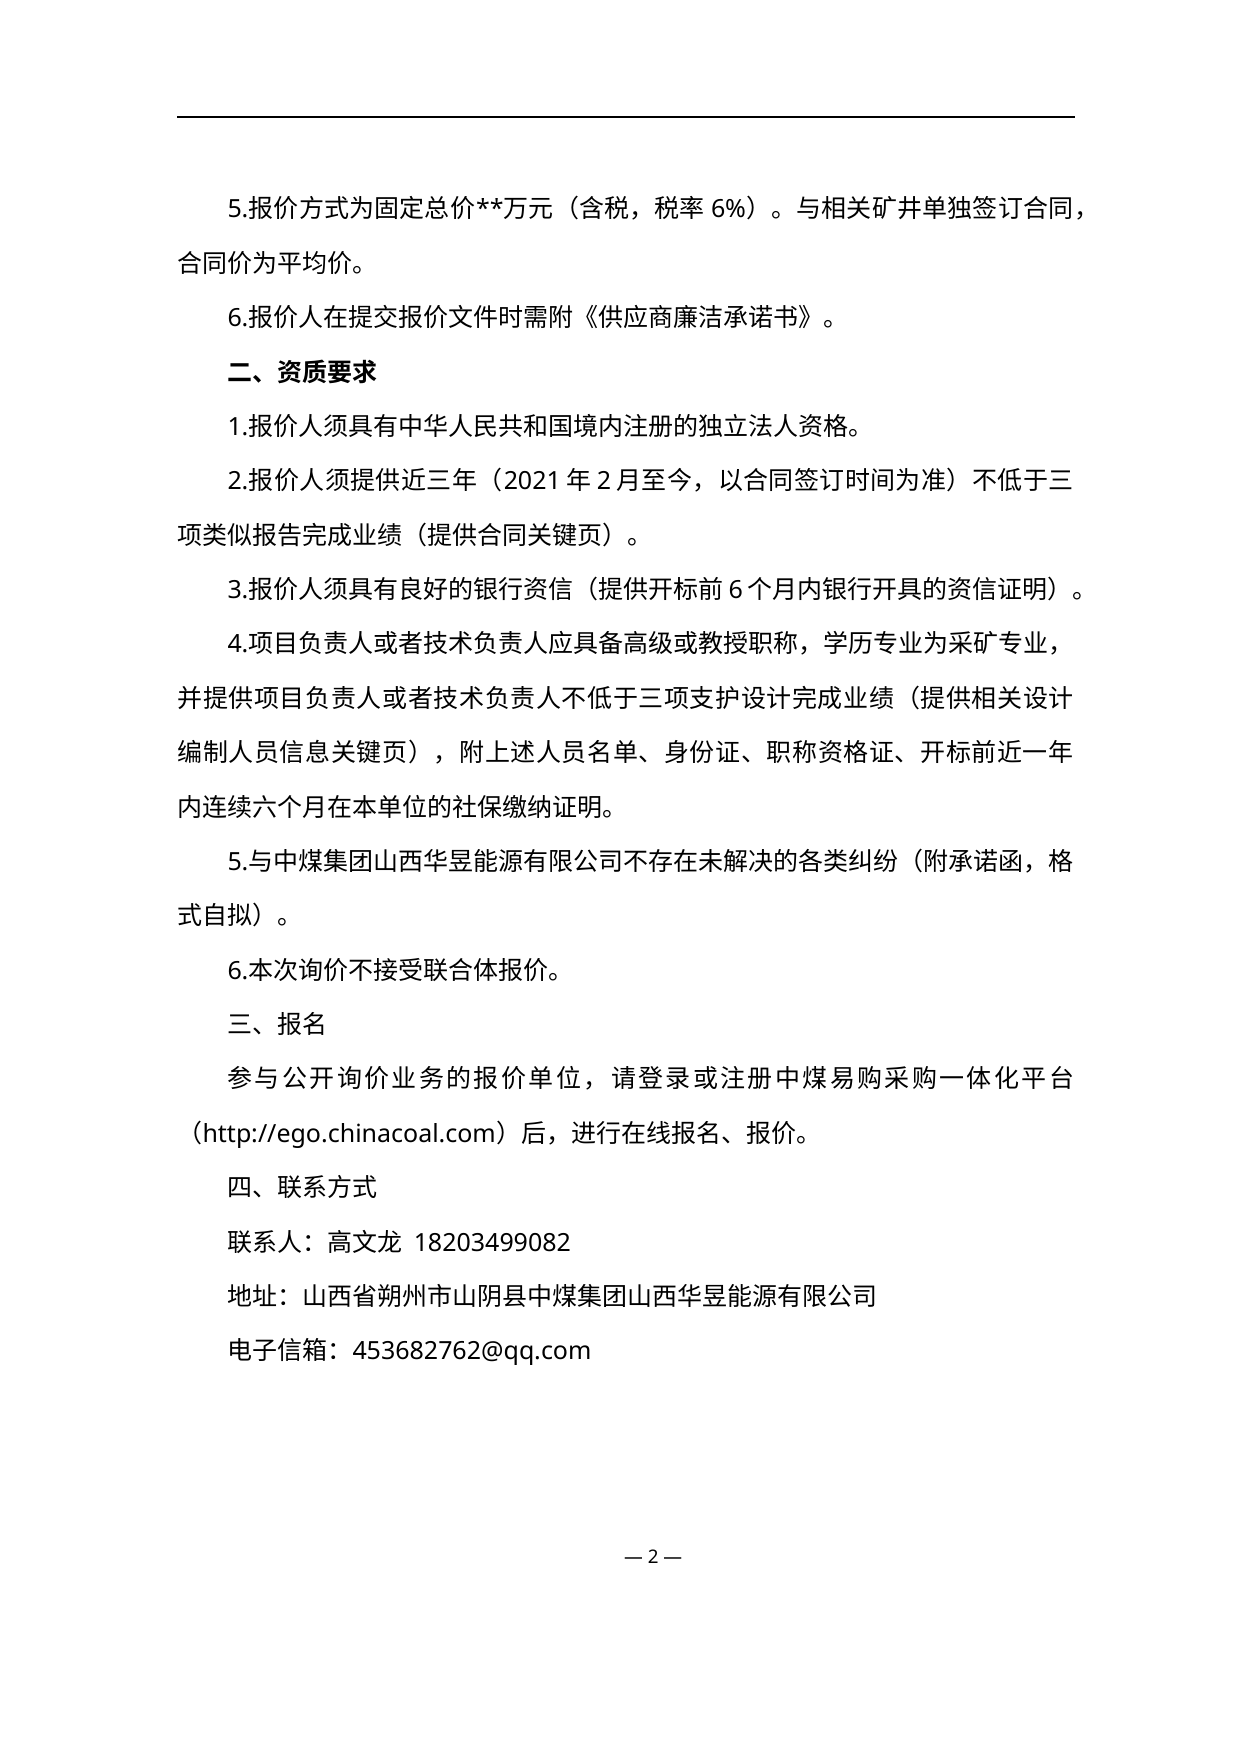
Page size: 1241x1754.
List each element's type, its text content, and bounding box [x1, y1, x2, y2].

text 6.报价人在提交报价文件时需附《供应商廉洁承诺书》。 [177, 298, 1075, 334]
text 联系人：高文龙 18203499082 [177, 1222, 1075, 1258]
text 5.与中煤集团山西华昱能源有限公司不存在未解决的各类纠纷（附承诺函，格式自拟）。 [177, 841, 1075, 932]
text 1.报价人须具有中华人民共和国境内注册的独立法人资格。 [177, 406, 1075, 443]
text 2.报价人须提供近三年（2021年2月至今，以合同签订时间为准）不低于三项类似报告完成业绩（提供合同关键页）。 [177, 461, 1075, 551]
text 6.本次询价不接受联合体报价。 [177, 950, 1075, 986]
text 3.报价人须具有良好的银行资信（提供开标前6个月内银行开具的资信证明）。 [177, 569, 1075, 606]
text 地址：山西省朔州市山阴县中煤集团山西华昱能源有限公司 [177, 1276, 1075, 1313]
text 参与公开询价业务的报价单位，请登录或注册中煤易购采购一体化平台（http://ego.chinacoal.com）后，进行在线报名、报价。 [177, 1059, 1075, 1149]
text 5.报价方式为固定总价**万元（含税，税率6%）。与相关矿井单独签订合同，合同价为平均价。 [177, 189, 1075, 279]
text 电子信箱：453682762@qq.com [177, 1331, 1075, 1367]
text 4.项目负责人或者技术负责人应具备高级或教授职称，学历专业为采矿专业，并提供项目负责人或者技术负责人不低于三项支护设计完成业绩（提供相关设计编制人员信息关键页），附上述人员名单、身份证、职称资格证、开标前近一年内连续六个月在本单位的社保缴纳证明。 [177, 624, 1075, 823]
text 四、联系方式 [177, 1168, 1075, 1204]
text 二、资质要求 [177, 352, 1075, 388]
text 三、报名 [177, 1004, 1075, 1041]
